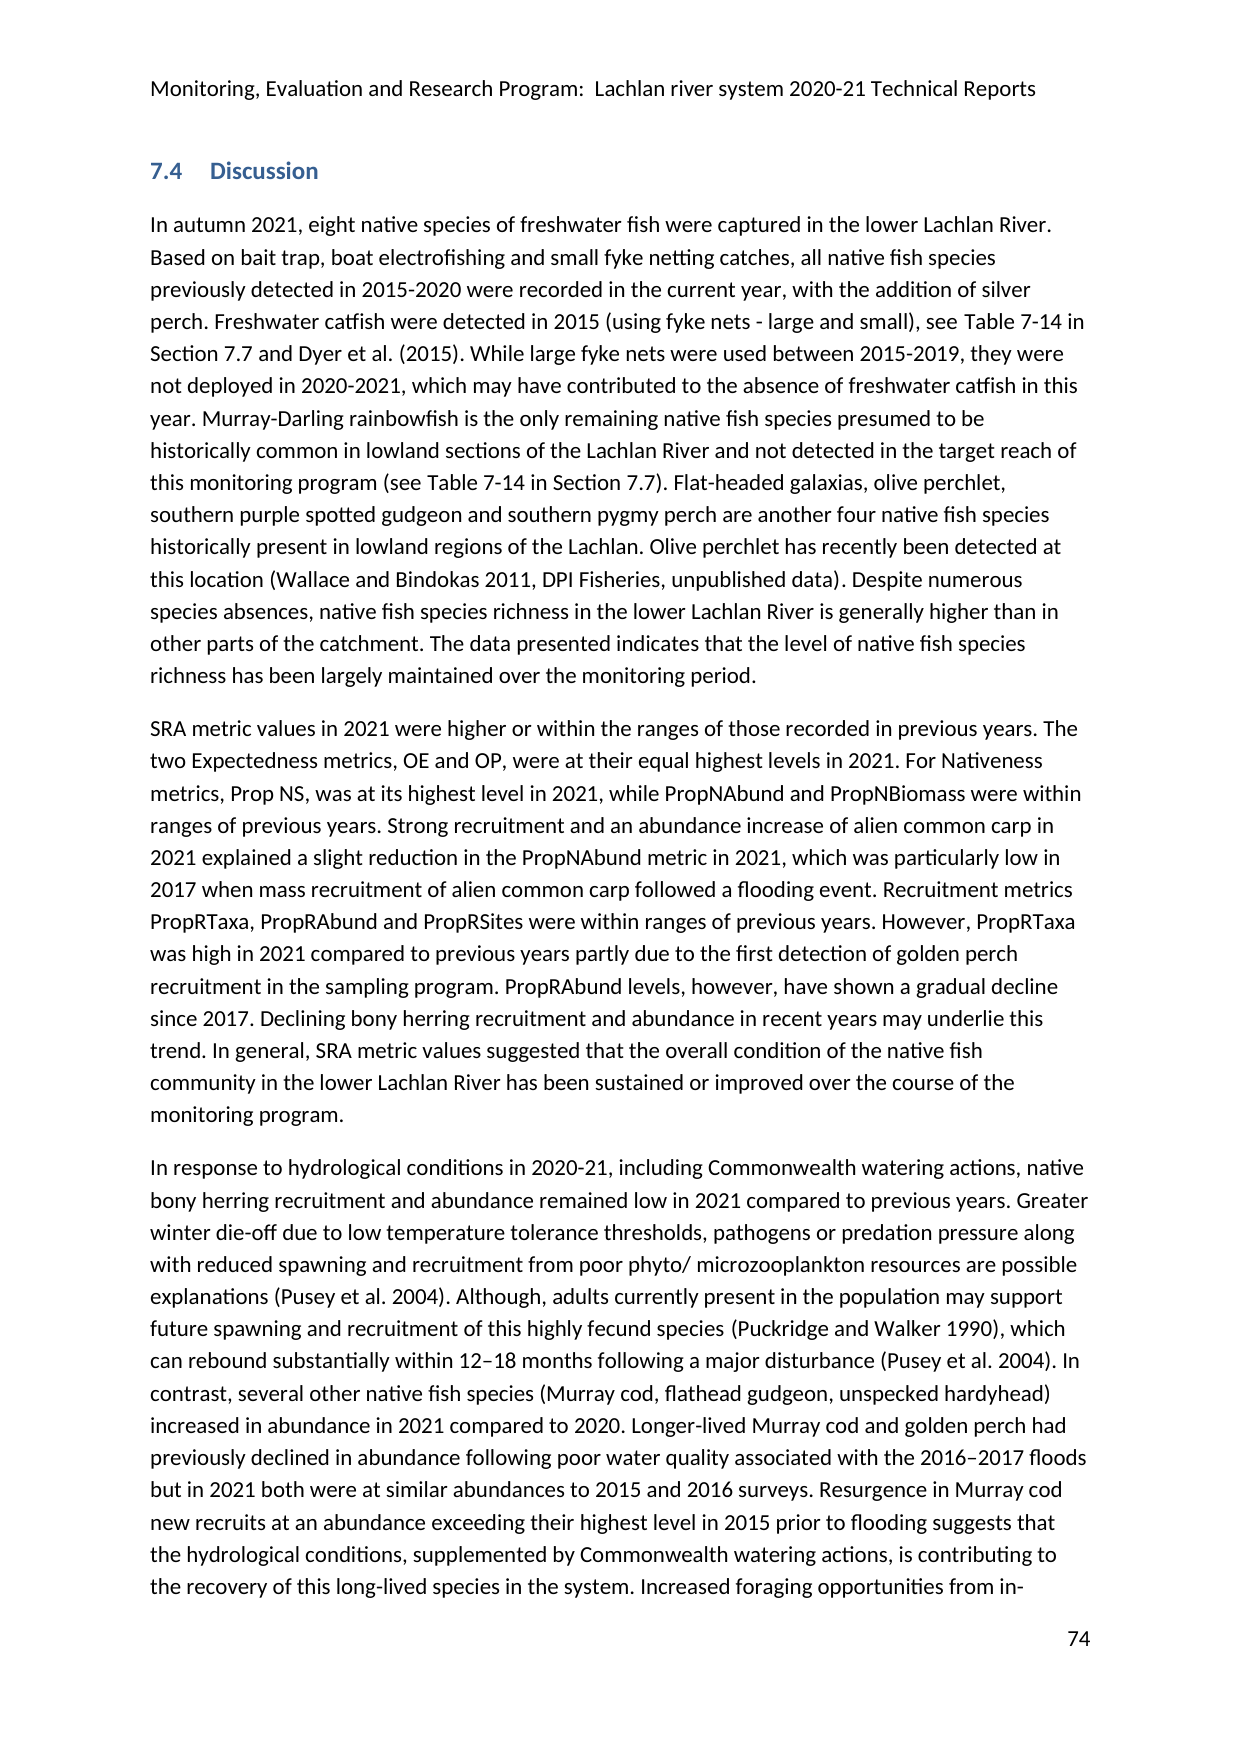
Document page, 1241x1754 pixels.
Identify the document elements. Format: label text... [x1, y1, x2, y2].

subtitle Discussion [150, 155, 1090, 185]
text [150, 1153, 1090, 1600]
text SRA metric values in 2021 were higher or within the ranges of those recorded in previous years. The two Expectedness metrics, OE and OP, were at their equal highest levels in 2021. For Nativeness metrics, Prop NS, was at its highest level in 2021, while PropNAbund and PropNBiomass were within ranges of previous years. Strong recruitment and an abundance increase of alien common carp in 2021 explained a slight reduction in the PropNAbund metric in 2021, which was particularly low in 2017 when mass recruitment of alien common carp followed a flooding event. Recruitment metrics PropRTaxa, PropRAbund and PropRSites were within ranges of previous years. However, PropRTaxa was high in 2021 compared to previous years partly due to the first detection of golden perch recruitment in the sampling program. PropRAbund levels, however, have shown a gradual decline since 2017. Declining bony herring recruitment and abundance in recent years may underlie this trend. In general, SRA metric values suggested that the overall condition of the native fish community in the lower Lachlan River has been sustained or improved over the course of the monitoring program. [150, 714, 1090, 1128]
